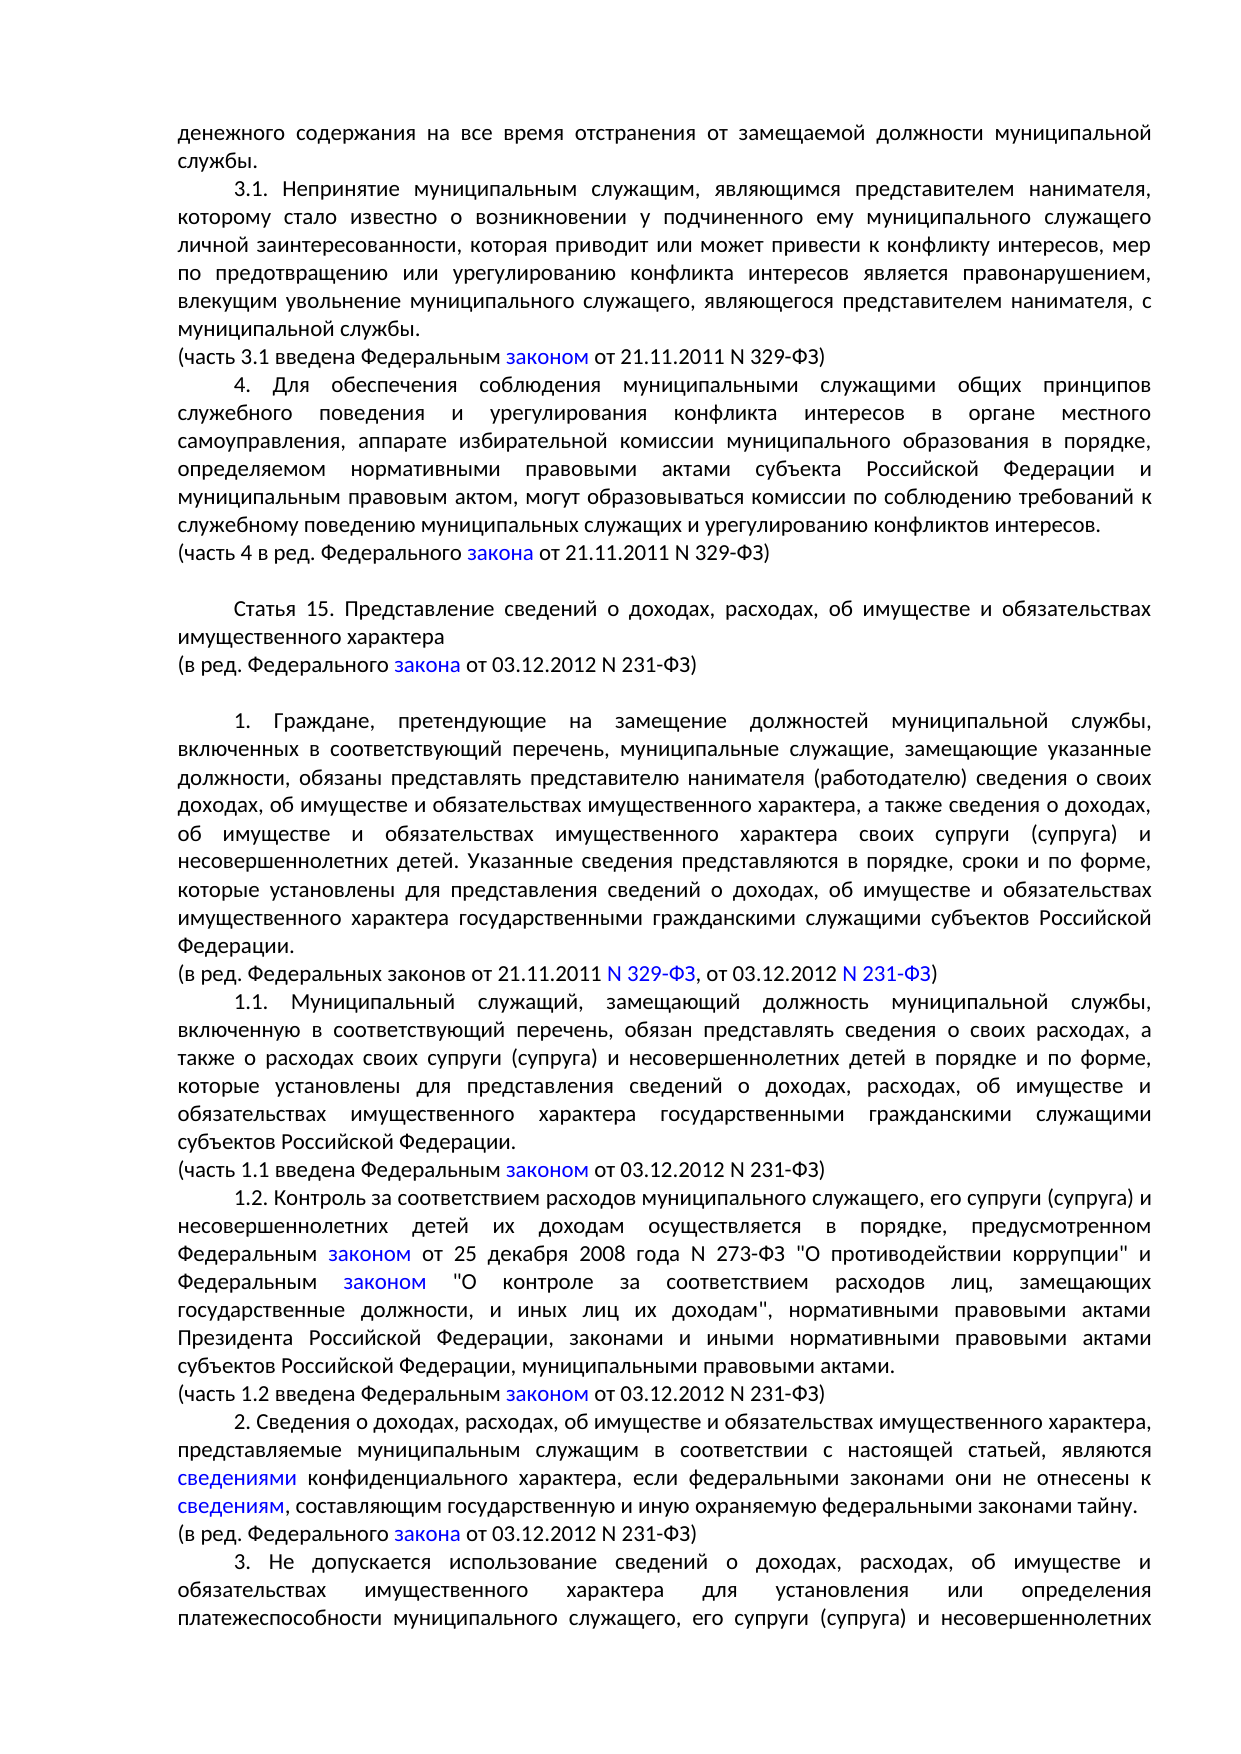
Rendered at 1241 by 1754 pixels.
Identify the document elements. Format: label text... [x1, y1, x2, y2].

text 1.2. Контроль за соответствием расходов муниципального служащего, его супруги (супруга) и несовершеннолетних детей их доходам осуществляется в порядке, предусмотренном Федеральным законом от 25 декабря 2008 года N 273-ФЗ "О противодействии коррупции" и Федеральным законом "О контроле за соответствием расходов лиц, замещающих государственные должности, и иных лиц их доходам", нормативными правовыми актами Президента Российской Федерации, законами и иными нормативными правовыми актами субъектов Российской Федерации, муниципальными правовыми актами. [177, 1183, 1152, 1379]
text Статья 15. Представление сведений о доходах, расходах, об имуществе и обязательствах имущественного характера [177, 594, 1152, 651]
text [177, 1547, 1152, 1631]
text (в ред. Федерального закона от 03.12.2012 N 231-ФЗ) [177, 651, 1152, 678]
text 4. Для обеспечения соблюдения муниципальными служащими общих принципов служебного поведения и урегулирования конфликта интересов в органе местного самоуправления, аппарате избирательной комиссии муниципального образования в порядке, определяемом нормативными правовыми актами субъекта Российской Федерации и муниципальным правовым актом, могут образовываться комиссии по соблюдению требований к служебному поведению муниципальных служащих и урегулированию конфликтов интересов. [177, 370, 1152, 538]
text 3.1. Непринятие муниципальным служащим, являющимся представителем нанимателя, которому стало известно о возникновении у подчиненного ему муниципального служащего личной заинтересованности, которая приводит или может привести к конфликту интересов, мер по предотвращению или урегулированию конфликта интересов является правонарушением, влекущим увольнение муниципального служащего, являющегося представителем нанимателя, с муниципальной службы. [177, 174, 1152, 342]
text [177, 118, 1152, 174]
text 1.1. Муниципальный служащий, замещающий должность муниципальной службы, включенную в соответствующий перечень, обязан представлять сведения о своих расходах, а также о расходах своих супруги (супруга) и несовершеннолетних детей в порядке и по форме, которые установлены для представления сведений о доходах, расходах, об имуществе и обязательствах имущественного характера государственными гражданскими служащими субъектов Российской Федерации. [177, 987, 1152, 1155]
text (часть 1.1 введена Федеральным законом от 03.12.2012 N 231-ФЗ) [177, 1155, 1152, 1183]
text (часть 1.2 введена Федеральным законом от 03.12.2012 N 231-ФЗ) [177, 1379, 1152, 1407]
text (часть 4 в ред. Федерального закона от 21.11.2011 N 329-ФЗ) [177, 538, 1152, 566]
text (в ред. Федерального закона от 03.12.2012 N 231-ФЗ) [177, 1519, 1152, 1547]
text 1. Граждане, претендующие на замещение должностей муниципальной службы, включенных в соответствующий перечень, муниципальные служащие, замещающие указанные должности, обязаны представлять представителю нанимателя (работодателю) сведения о своих доходах, об имуществе и обязательствах имущественного характера, а также сведения о доходах, об имуществе и обязательствах имущественного характера своих супруги (супруга) и несовершеннолетних детей. Указанные сведения представляются в порядке, сроки и по форме, которые установлены для представления сведений о доходах, об имуществе и обязательствах имущественного характера государственными гражданскими служащими субъектов Российской Федерации. [177, 707, 1152, 959]
text 2. Сведения о доходах, расходах, об имуществе и обязательствах имущественного характера, представляемые муниципальным служащим в соответствии с настоящей статьей, являются сведениями конфиденциального характера, если федеральными законами они не отнесены к сведениям, составляющим государственную и иную охраняемую федеральными законами тайну. [177, 1407, 1152, 1519]
text (в ред. Федеральных законов от 21.11.2011 N 329-ФЗ, от 03.12.2012 N 231-ФЗ) [177, 959, 1152, 987]
text (часть 3.1 введена Федеральным законом от 21.11.2011 N 329-ФЗ) [177, 342, 1152, 370]
